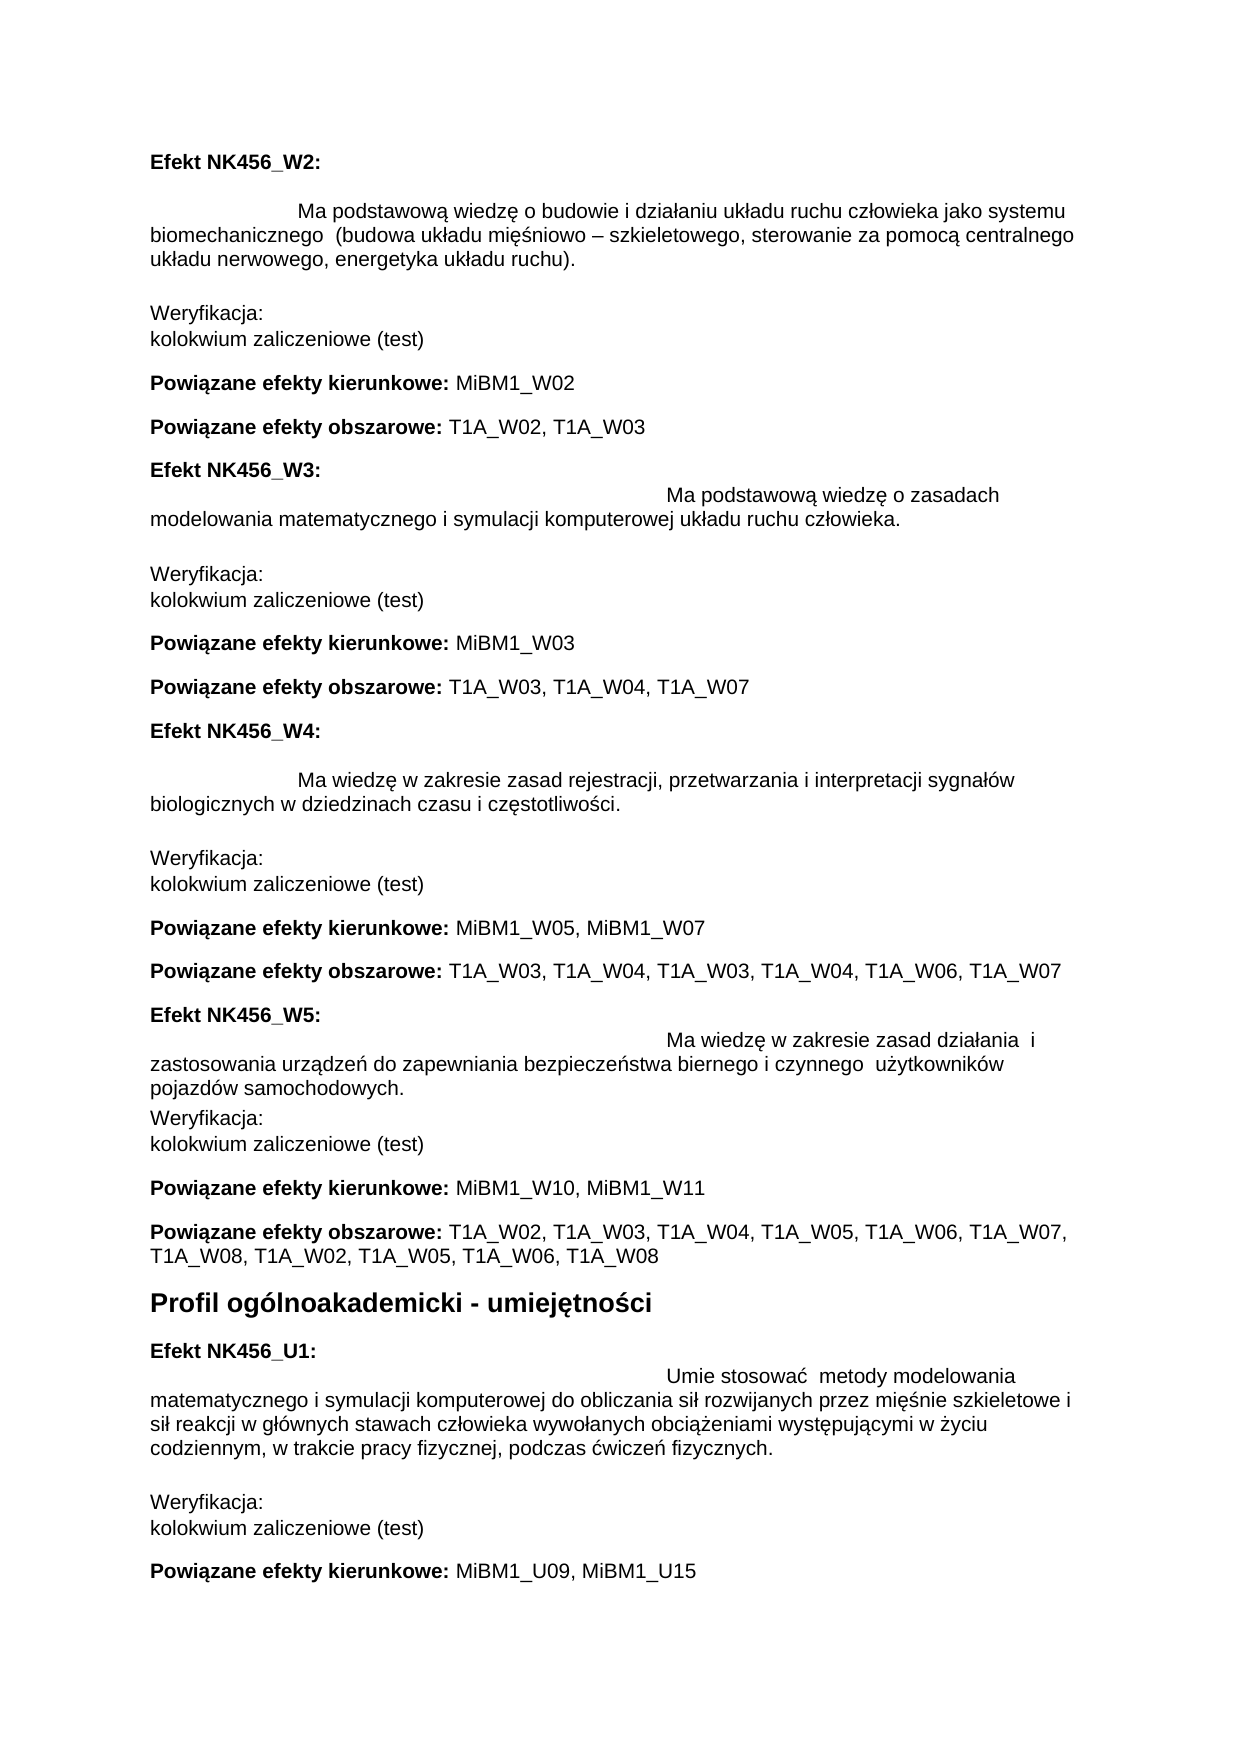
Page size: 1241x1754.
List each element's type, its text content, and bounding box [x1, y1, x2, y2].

text kolokwium zaliczeniowe (test) [150, 1132, 1090, 1156]
text Powiązane efekty obszarowe: T1A_W03, T1A_W04, T1A_W07 [150, 675, 1090, 699]
text Weryfikacja: [150, 301, 1090, 325]
text Powiązane efekty obszarowe: T1A_W03, T1A_W04, T1A_W03, T1A_W04, T1A_W06, T1A_W07 [150, 959, 1090, 983]
text Powiązane efekty obszarowe: T1A_W02, T1A_W03, T1A_W04, T1A_W05, T1A_W06, T1A_W07, T1A_W08, T1A_W02, T1A_W05, T1A_W06, T1A_W08 [150, 1220, 1090, 1268]
text Efekt NK456_U1: [150, 1338, 1090, 1362]
text Powiązane efekty obszarowe: T1A_W02, T1A_W03 [150, 414, 1090, 438]
text Powiązane efekty kierunkowe: MiBM1_U09, MiBM1_U15 [150, 1559, 1090, 1583]
text kolokwium zaliczeniowe (test) [150, 872, 1090, 896]
text Efekt NK456_W3: [150, 458, 1090, 482]
text Efekt NK456_W2: [150, 150, 1090, 174]
text Powiązane efekty kierunkowe: MiBM1_W02 [150, 371, 1090, 395]
text Efekt NK456_W4: [150, 719, 1090, 743]
text kolokwium zaliczeniowe (test) [150, 1516, 1090, 1539]
text Efekt NK456_W5: [150, 1003, 1090, 1027]
text Weryfikacja: [150, 846, 1090, 870]
text Ma wiedzę w zakresie zasad działania i zastosowania urządzeń do zapewniania bezpieczeństwa biernego i czynnego użytkowników pojazdów samochodowych. [150, 1028, 1090, 1100]
text Umie stosować metody modelowania matematycznego i symulacji komputerowej do obliczania sił rozwijanych przez mięśnie szkieletowe i sił reakcji w głównych stawach człowieka wywołanych obciążeniami występującymi w życiu codziennym, w trakcie pracy fizycznej, podczas ćwiczeń fizycznych. [150, 1363, 1090, 1483]
text kolokwium zaliczeniowe (test) [150, 327, 1090, 351]
text Powiązane efekty kierunkowe: MiBM1_W03 [150, 631, 1090, 655]
text Weryfikacja: [150, 1106, 1090, 1130]
text Powiązane efekty kierunkowe: MiBM1_W10, MiBM1_W11 [150, 1176, 1090, 1200]
text Ma wiedzę w zakresie zasad rejestracji, przetwarzania i interpretacji sygnałów biologicznych w dziedzinach czasu i częstotliwości. [150, 744, 1090, 839]
text Weryfikacja: [150, 561, 1090, 585]
text Ma podstawową wiedzę o budowie i działaniu układu ruchu człowieka jako systemu biomechanicznego (budowa układu mięśniowo – szkieletowego, sterowanie za pomocą centralnego układu nerwowego, energetyka układu ruchu). [150, 175, 1090, 295]
text Ma podstawową wiedzę o zasadach modelowania matematycznego i symulacji komputerowej układu ruchu człowieka. [150, 483, 1090, 555]
text Weryfikacja: [150, 1489, 1090, 1513]
subtitle Profil ogólnoakademicki - umiejętności [150, 1287, 1090, 1319]
text Powiązane efekty kierunkowe: MiBM1_W05, MiBM1_W07 [150, 916, 1090, 939]
text kolokwium zaliczeniowe (test) [150, 587, 1090, 611]
